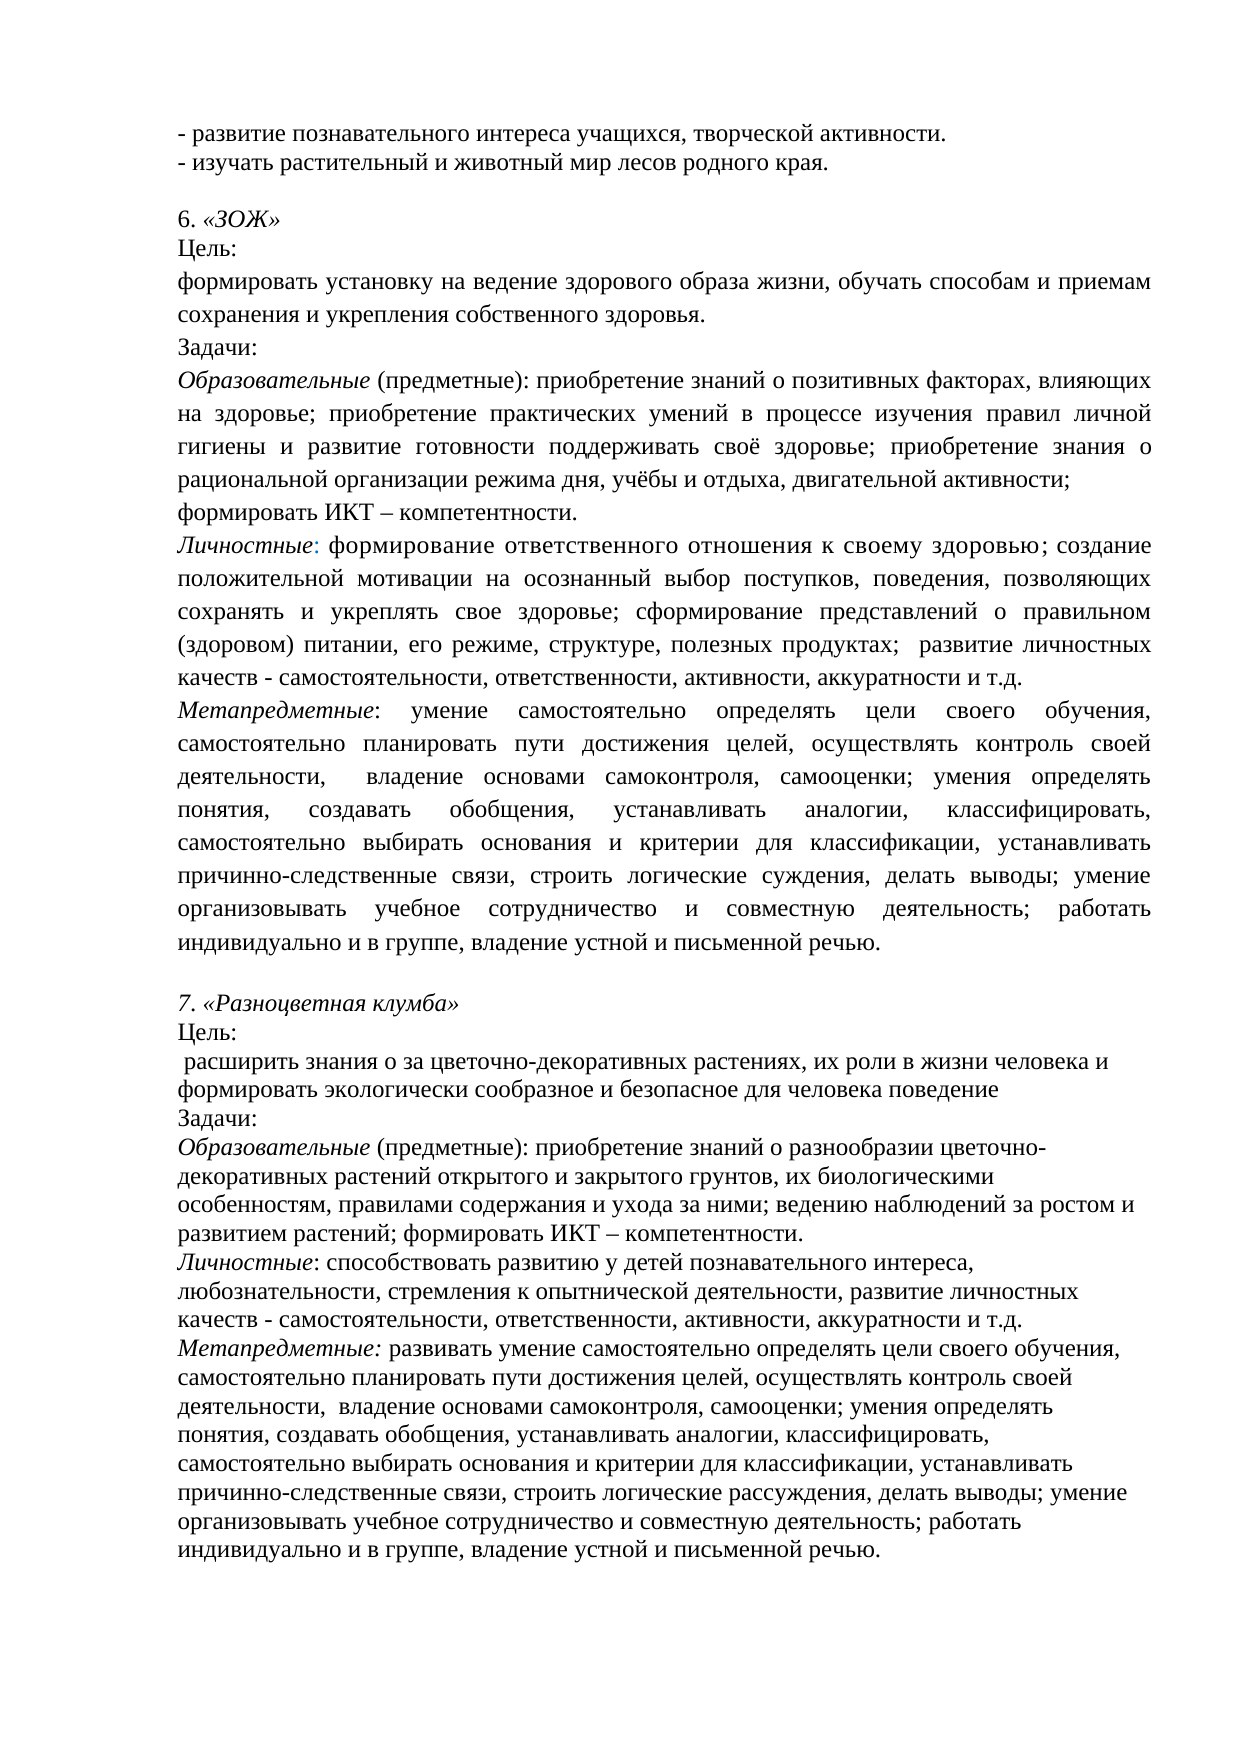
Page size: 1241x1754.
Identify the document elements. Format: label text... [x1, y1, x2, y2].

text Личностные: способствовать развитию у детей познавательного интереса, любознательности, стремления к опытнической деятельности, развитие личностных качеств - самостоятельности, ответственности, активности, аккуратности и т.д. [177, 1247, 1152, 1333]
text Метапредметные: развивать умение самостоятельно определять цели своего обучения, самостоятельно планировать пути достижения целей, осуществлять контроль своей деятельности, владение основами самоконтроля, самооценки; умения определять понятия, создавать обобщения, устанавливать аналогии, классифицировать, самостоятельно выбирать основания и критерии для классификации, устанавливать причинно-следственные связи, строить логические рассуждения, делать выводы; умение организовывать учебное сотрудничество и совместную деятельность; работать индивидуально и в группе, владение устной и письменной речью. [177, 1333, 1152, 1563]
text Цель: [177, 233, 1152, 262]
text Образовательные (предметные): приобретение знаний о позитивных факторах, влияющих на здоровье; приобретение практических умений в процессе изучения правил личной гигиены и развитие готовности поддерживать своё здоровье; приобретение знания о рациональной организации режима дня, учёбы и отдыха, двигательной активности; [177, 365, 1152, 493]
text расширить знания о за цветочно-декоративных растениях, их роли в жизни человека и формировать экологически сообразное и безопасное для человека поведение [177, 1046, 1152, 1103]
text Задачи: [177, 1103, 1152, 1132]
text 6. «ЗОЖ» [177, 204, 1152, 233]
text формировать ИКТ – компетентности. [177, 497, 1152, 526]
text 7. «Разноцветная клумба» Цель: [177, 988, 1152, 1046]
text Метапредметные: умение самостоятельно определять цели своего обучения, самостоятельно планировать пути достижения целей, осуществлять контроль своей деятельности, владение основами самоконтроля, самооценки; умения определять понятия, создавать обобщения, устанавливать аналогии, классифицировать, самостоятельно выбирать основания и критерии для классификации, устанавливать причинно-следственные связи, строить логические суждения, делать выводы; умение организовывать учебное сотрудничество и совместную деятельность; работать индивидуально и в группе, владение устной и письменной речью. [177, 695, 1152, 955]
text - изучать растительный и животный мир лесов родного края. [177, 147, 1152, 176]
text - развитие познавательного интереса учащихся, творческой активности. [177, 118, 1152, 147]
text формировать установку на ведение здорового образа жизни, обучать способам и приемам сохранения и укрепления собственного здоровья. [177, 266, 1152, 328]
text Образовательные (предметные): приобретение знаний о разнообразии цветочно-декоративных растений открытого и закрытого грунтов, их биологическими особенностям, правилами содержания и ухода за ними; ведению наблюдений за ростом и развитием растений; формировать ИКТ – компетентности. [177, 1132, 1152, 1247]
text Задачи: [177, 332, 1152, 361]
text Личностные: формирование ответственного отношения к своему здоровью; создание положительной мотивации на осознанный выбор поступков, поведения, позволяющих сохранять и укреплять свое здоровье; сформирование представлений о правильном (здоровом) питании, его режиме, структуре, полезных продуктах; развитие личностных качеств - самостоятельности, ответственности, активности, аккуратности и т.д. [177, 530, 1152, 691]
